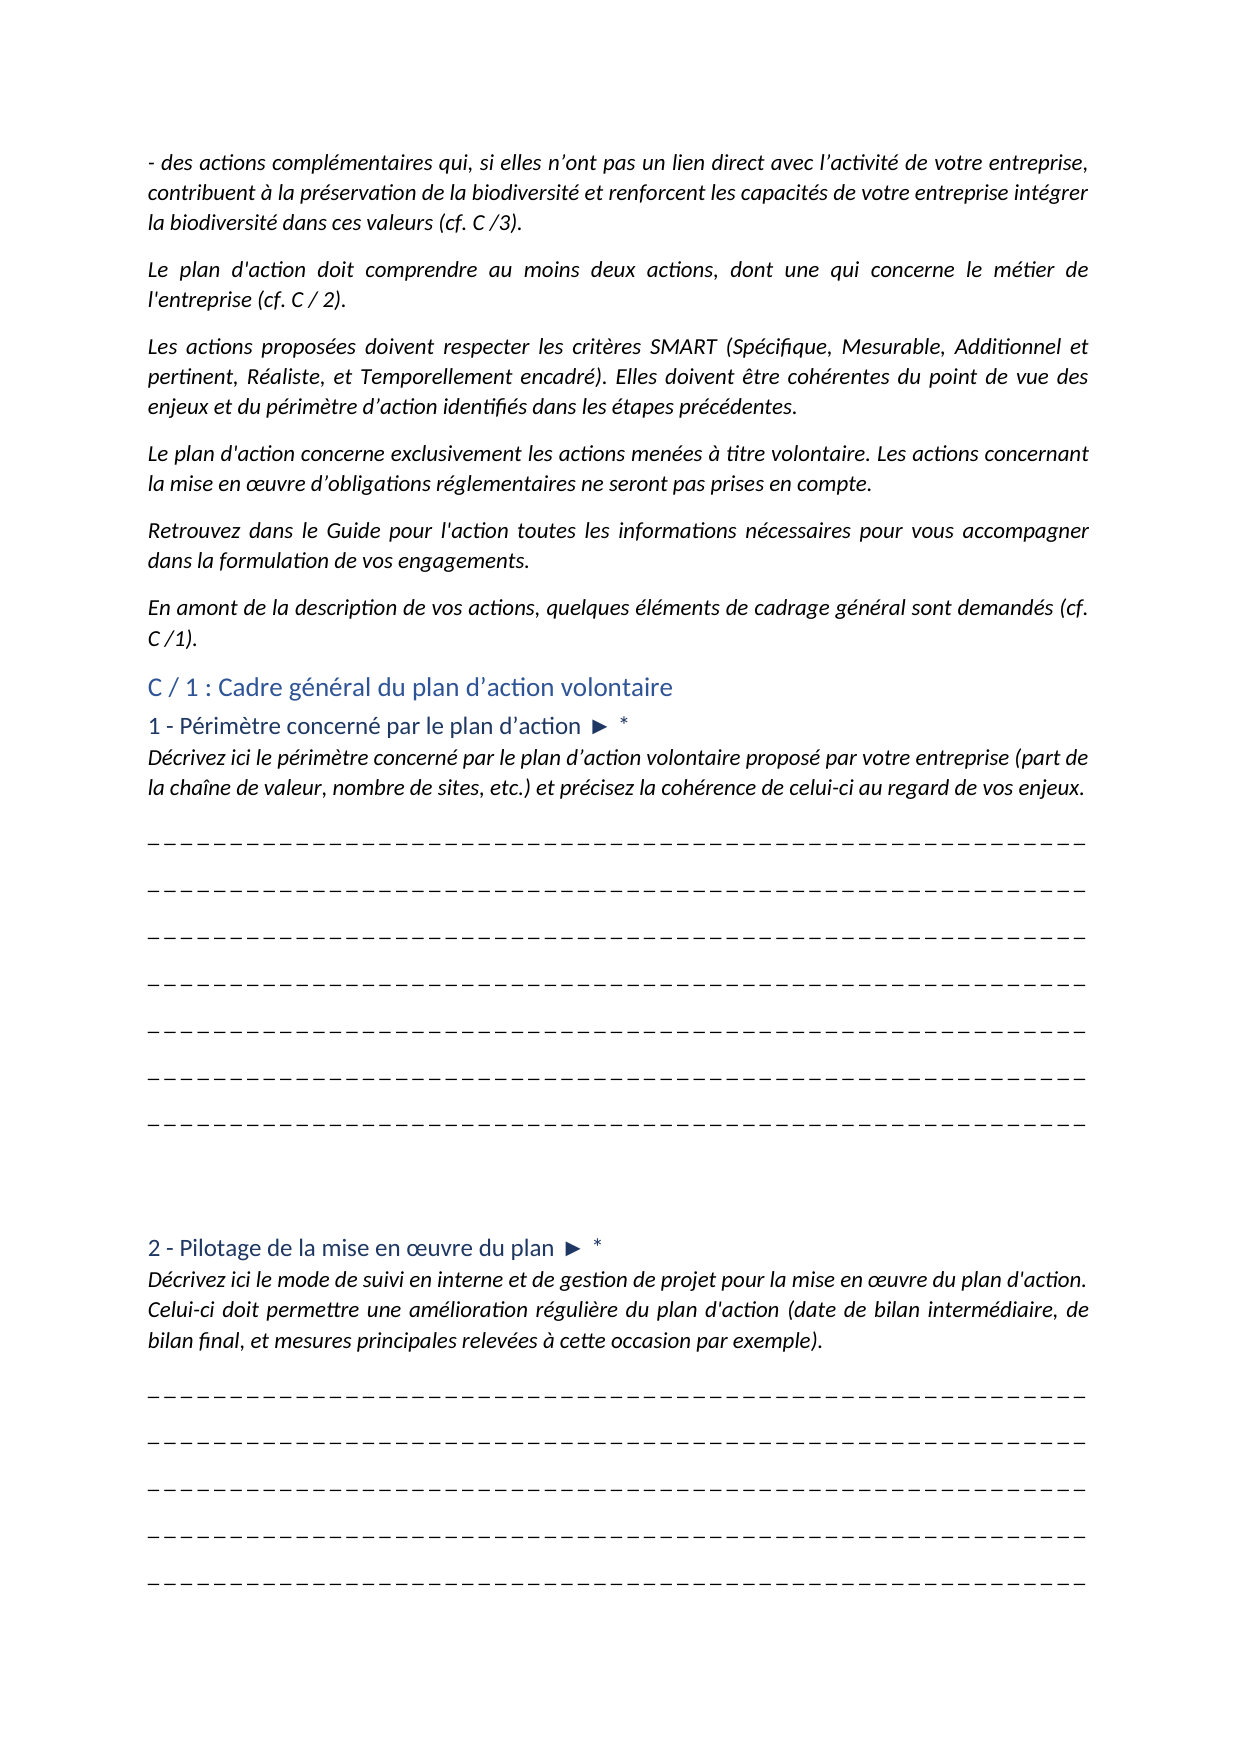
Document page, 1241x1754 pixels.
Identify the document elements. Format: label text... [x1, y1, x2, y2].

text _ _ _ _ _ _ _ _ _ _ _ _ _ _ _ _ _ _ _ _ _ _ _ _ _ _ _ _ _ _ _ _ _ _ _ _ _ _ _ _ _ _ _ _ _ _ _ _ _ _ _ _ _ _ _ _ _ [148, 1419, 1093, 1447]
text C / 1 : Cadre général du plan d’action volontaire [148, 671, 1093, 703]
text Décrivez ici le mode de suivi en interne et de gestion de projet pour la mise en œuvre du plan d'action. Celui-ci doit permettre une amélioration régulière du plan d'action (date de bilan intermédiaire, de bilan final, et mesures principales relevées à cette occasion par exemple). [148, 1265, 1093, 1354]
text _ _ _ _ _ _ _ _ _ _ _ _ _ _ _ _ _ _ _ _ _ _ _ _ _ _ _ _ _ _ _ _ _ _ _ _ _ _ _ _ _ _ _ _ _ _ _ _ _ _ _ _ _ _ _ _ _ [148, 1466, 1093, 1494]
text _ _ _ _ _ _ _ _ _ _ _ _ _ _ _ _ _ _ _ _ _ _ _ _ _ _ _ _ _ _ _ _ _ _ _ _ _ _ _ _ _ _ _ _ _ _ _ _ _ _ _ _ _ _ _ _ _ [148, 1008, 1093, 1036]
text Décrivez ici le périmètre concerné par le plan d’action volontaire proposé par votre entreprise (part de la chaîne de valeur, nombre de sites, etc.) et précisez la cohérence de celui-ci au regard de vos enjeux. [148, 743, 1093, 801]
text Le plan d'action concerne exclusivement les actions menées à titre volontaire. Les actions concernant la mise en œuvre d’obligations réglementaires ne seront pas prises en compte. [148, 439, 1093, 497]
text _ _ _ _ _ _ _ _ _ _ _ _ _ _ _ _ _ _ _ _ _ _ _ _ _ _ _ _ _ _ _ _ _ _ _ _ _ _ _ _ _ _ _ _ _ _ _ _ _ _ _ _ _ _ _ _ _ [148, 867, 1093, 895]
text En amont de la description de vos actions, quelques éléments de cadrage général sont demandés (cf. C /1). [148, 593, 1093, 652]
text Les actions proposées doivent respecter les critères SMART (Spécifique, Mesurable, Additionnel et pertinent, Réaliste, et Temporellement encadré). Elles doivent être cohérentes du point de vue des enjeux et du périmètre d’action identifiés dans les étapes précédentes. [148, 332, 1093, 420]
text 2 - Pilotage de la mise en œuvre du plan ► * [148, 1232, 1093, 1263]
text Le plan d'action doit comprendre au moins deux actions, dont une qui concerne le métier de l'entreprise (cf. C / 2). [148, 255, 1093, 313]
text 1 - Périmètre concerné par le plan d’action ► * [148, 710, 1093, 741]
text - des actions complémentaires qui, si elles n’ont pas un lien direct avec l’activité de votre entreprise, contribuent à la préservation de la biodiversité et renforcent les capacités de votre entreprise intégrer la biodiversité dans ces valeurs (cf. C /3). [148, 148, 1093, 236]
text _ _ _ _ _ _ _ _ _ _ _ _ _ _ _ _ _ _ _ _ _ _ _ _ _ _ _ _ _ _ _ _ _ _ _ _ _ _ _ _ _ _ _ _ _ _ _ _ _ _ _ _ _ _ _ _ _ [148, 1102, 1093, 1129]
text _ _ _ _ _ _ _ _ _ _ _ _ _ _ _ _ _ _ _ _ _ _ _ _ _ _ _ _ _ _ _ _ _ _ _ _ _ _ _ _ _ _ _ _ _ _ _ _ _ _ _ _ _ _ _ _ _ [148, 1560, 1093, 1588]
text _ _ _ _ _ _ _ _ _ _ _ _ _ _ _ _ _ _ _ _ _ _ _ _ _ _ _ _ _ _ _ _ _ _ _ _ _ _ _ _ _ _ _ _ _ _ _ _ _ _ _ _ _ _ _ _ _ [148, 961, 1093, 989]
text Retrouvez dans le Guide pour l'action toutes les informations nécessaires pour vous accompagner dans la formulation de vos engagements. [148, 516, 1093, 574]
text _ _ _ _ _ _ _ _ _ _ _ _ _ _ _ _ _ _ _ _ _ _ _ _ _ _ _ _ _ _ _ _ _ _ _ _ _ _ _ _ _ _ _ _ _ _ _ _ _ _ _ _ _ _ _ _ _ [148, 1513, 1093, 1541]
text _ _ _ _ _ _ _ _ _ _ _ _ _ _ _ _ _ _ _ _ _ _ _ _ _ _ _ _ _ _ _ _ _ _ _ _ _ _ _ _ _ _ _ _ _ _ _ _ _ _ _ _ _ _ _ _ _ [148, 914, 1093, 942]
text _ _ _ _ _ _ _ _ _ _ _ _ _ _ _ _ _ _ _ _ _ _ _ _ _ _ _ _ _ _ _ _ _ _ _ _ _ _ _ _ _ _ _ _ _ _ _ _ _ _ _ _ _ _ _ _ _ [148, 820, 1093, 848]
text _ _ _ _ _ _ _ _ _ _ _ _ _ _ _ _ _ _ _ _ _ _ _ _ _ _ _ _ _ _ _ _ _ _ _ _ _ _ _ _ _ _ _ _ _ _ _ _ _ _ _ _ _ _ _ _ _ [148, 1055, 1093, 1083]
text _ _ _ _ _ _ _ _ _ _ _ _ _ _ _ _ _ _ _ _ _ _ _ _ _ _ _ _ _ _ _ _ _ _ _ _ _ _ _ _ _ _ _ _ _ _ _ _ _ _ _ _ _ _ _ _ _ [148, 1373, 1093, 1401]
